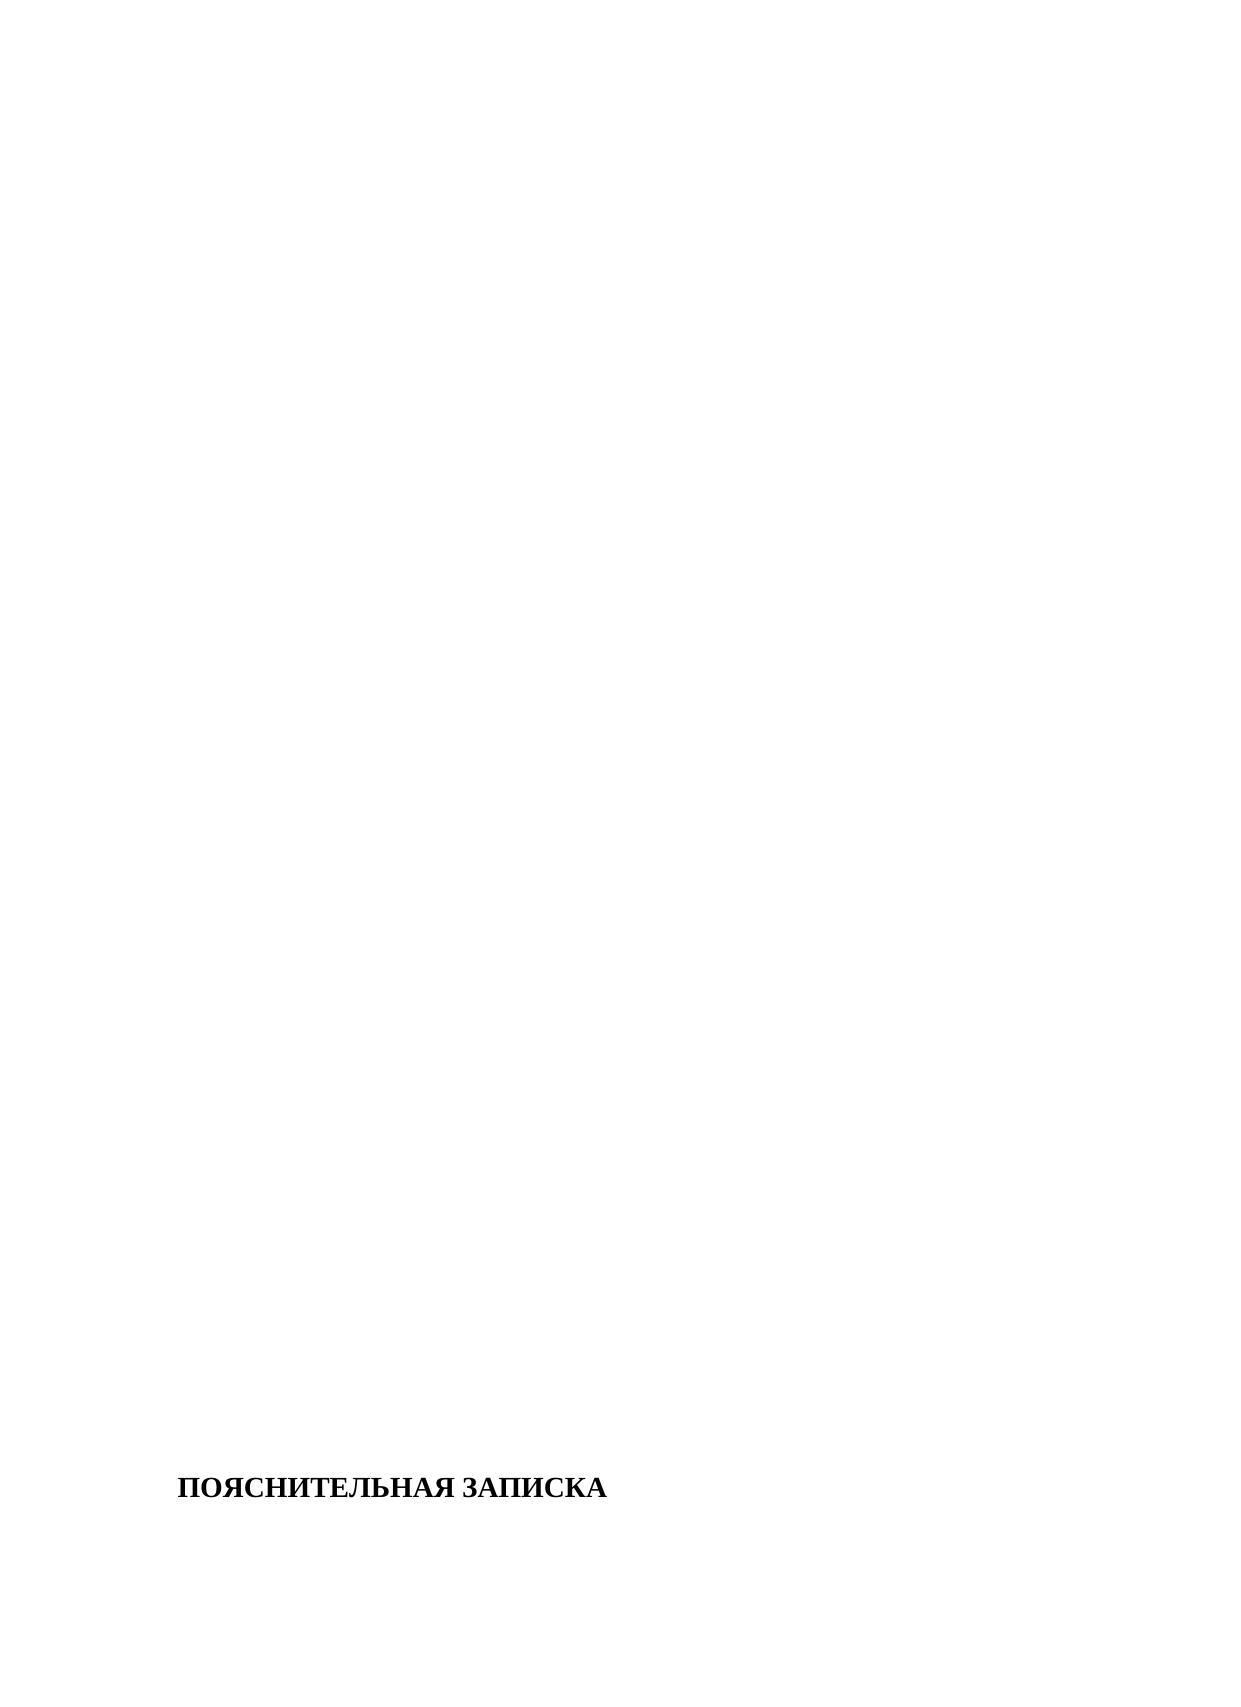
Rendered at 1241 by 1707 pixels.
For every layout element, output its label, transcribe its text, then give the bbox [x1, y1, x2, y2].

text ПОЯСНИТЕЛЬНАЯ ЗАПИСКА [177, 1470, 1152, 1503]
